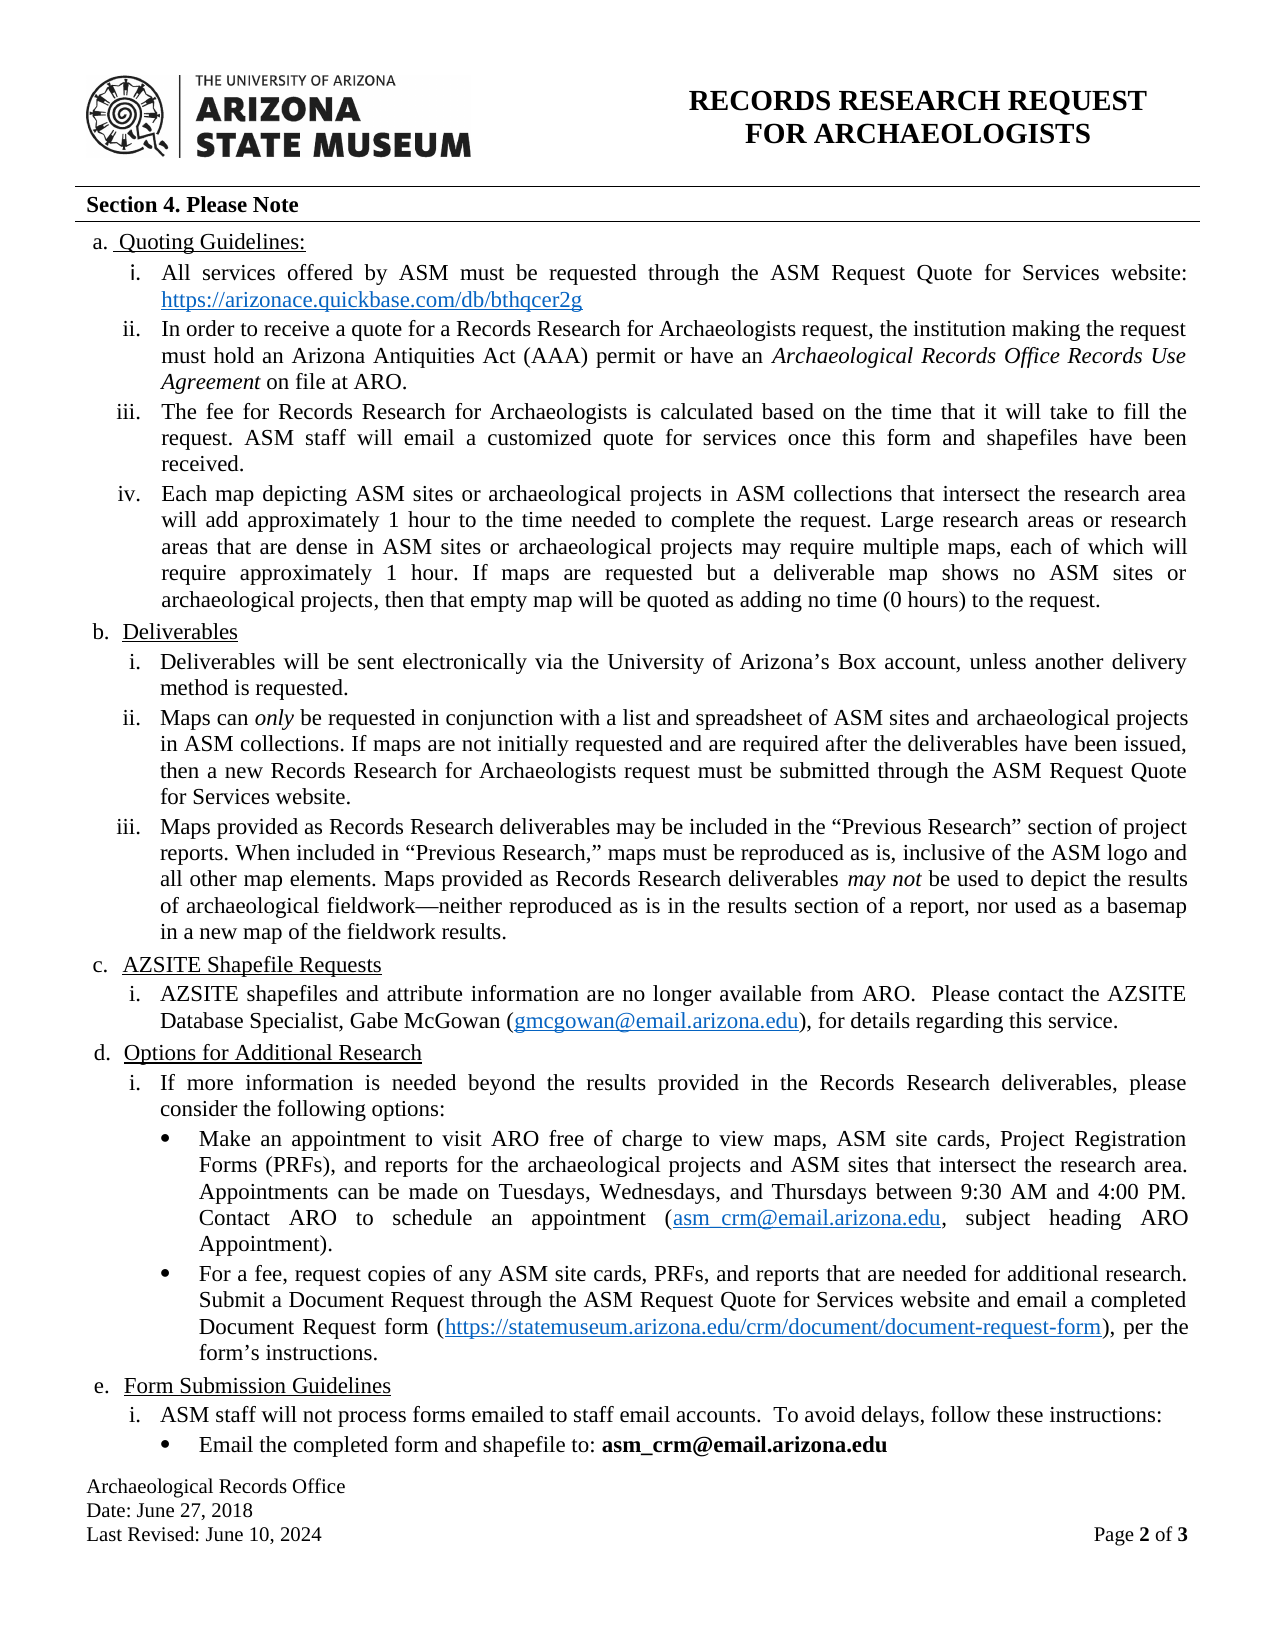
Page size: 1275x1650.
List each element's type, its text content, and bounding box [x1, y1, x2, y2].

table_header Section 4. Please Note [75, 187, 1200, 221]
picture [86, 75, 471, 158]
